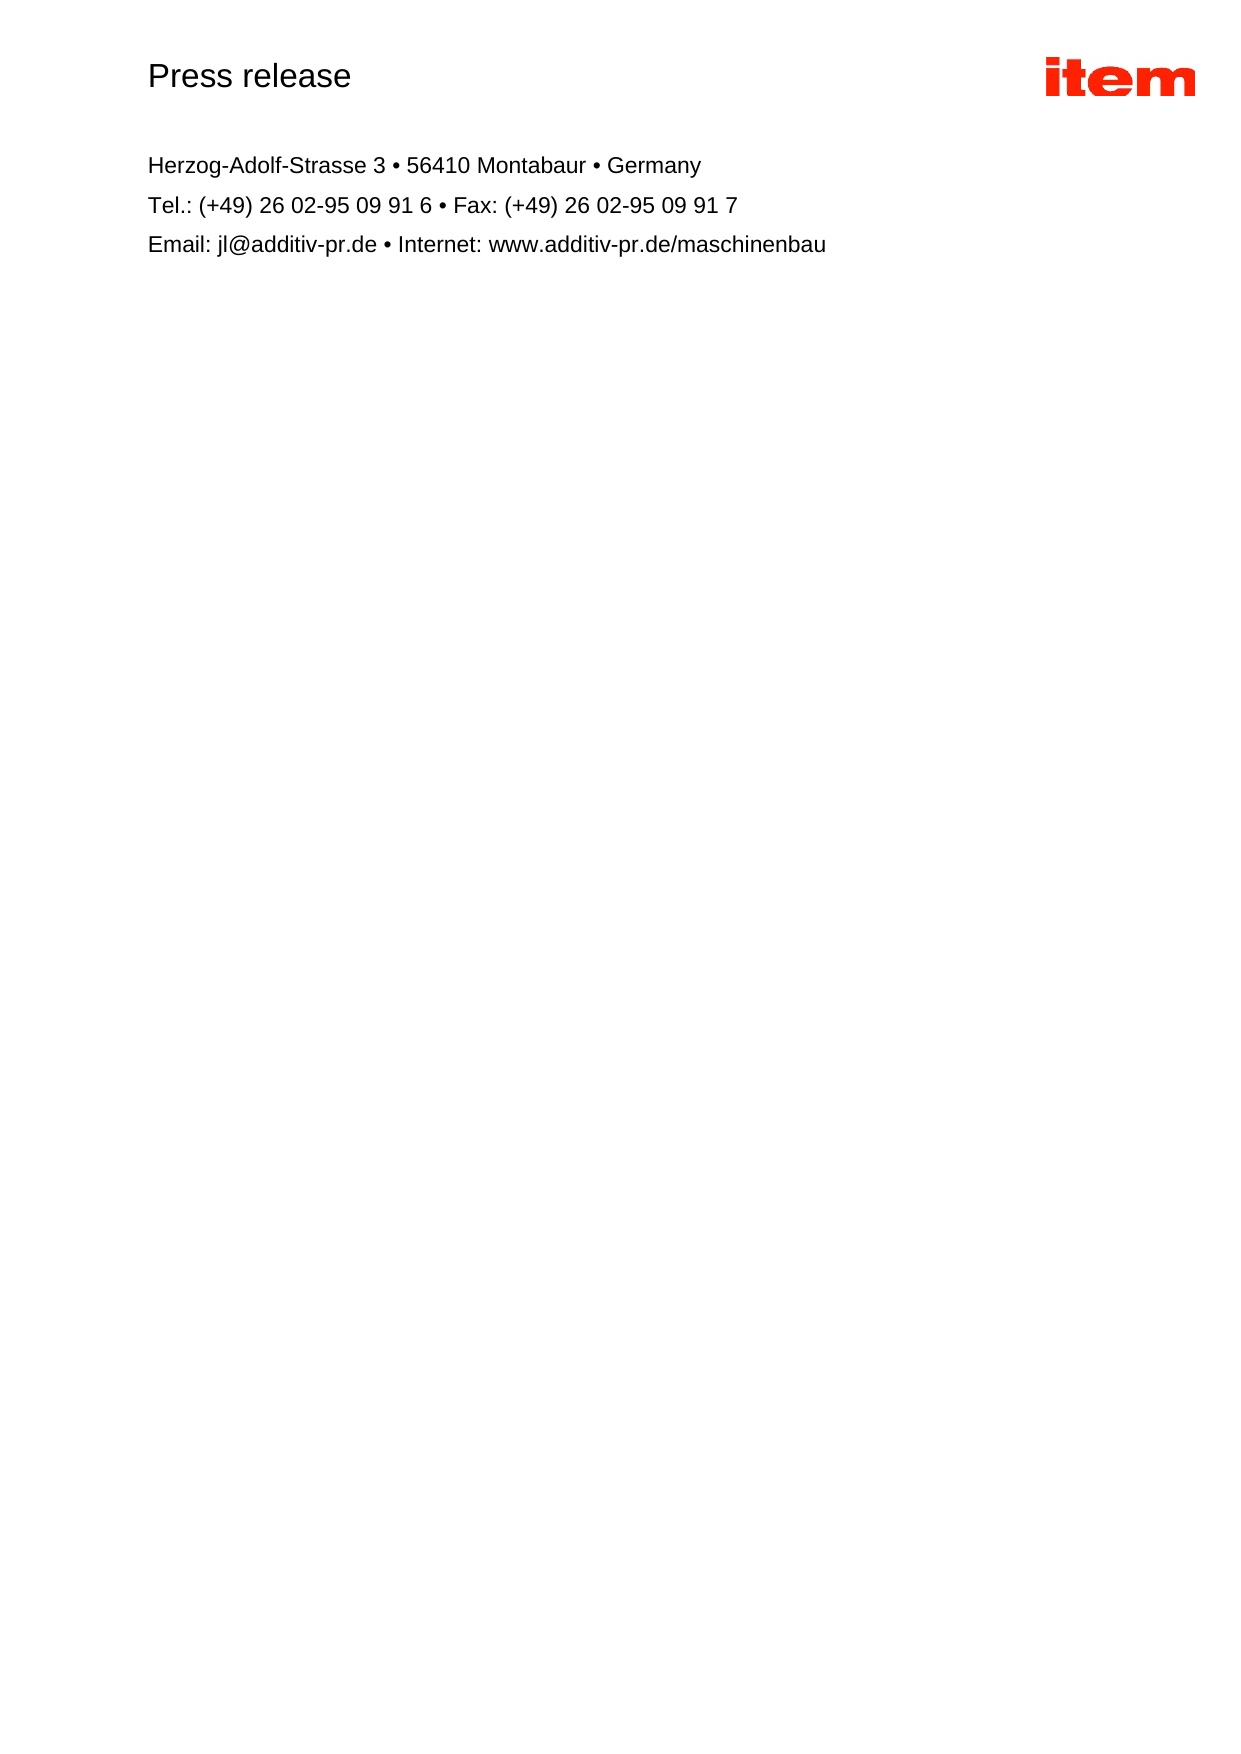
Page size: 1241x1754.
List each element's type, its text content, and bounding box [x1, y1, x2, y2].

text Email: jl@additiv-pr.de • Internet: www.additiv-pr.de/maschinenbau [148, 231, 1033, 257]
text Herzog-Adolf-Strasse 3 • 56410 Montabaur • Germany [148, 152, 1033, 178]
picture [1045, 57, 1195, 95]
text Tel.: (+49) 26 02-95 09 91 6 • Fax: (+49) 26 02-95 09 91 7 [148, 192, 1033, 218]
